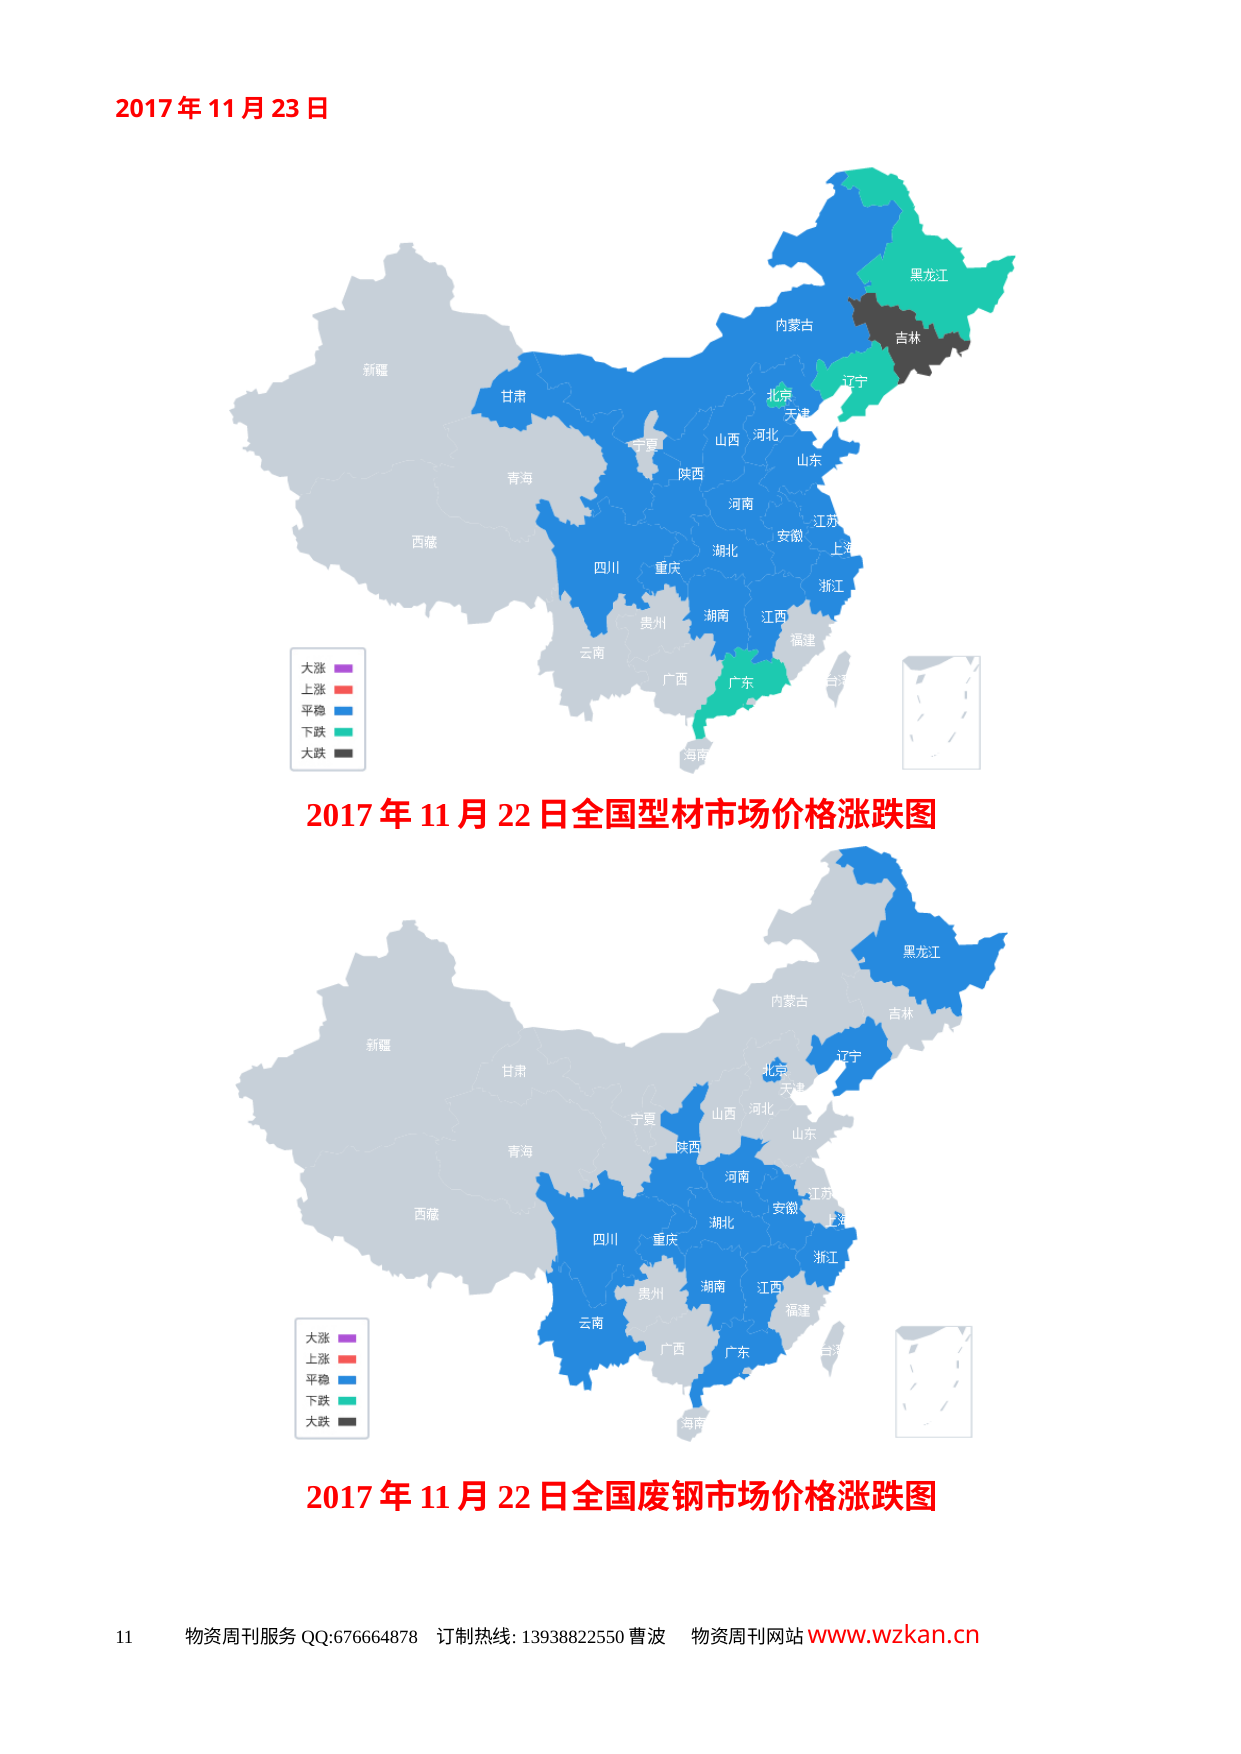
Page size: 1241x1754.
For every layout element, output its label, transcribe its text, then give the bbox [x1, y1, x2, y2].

text 2017年11月22日全国废钢市场价格涨跌图 [115, 1462, 1128, 1527]
text 2017年11月22日全国型材市场价格涨跌图 [115, 779, 1128, 844]
picture [235, 844, 1008, 1443]
picture [227, 162, 1016, 775]
